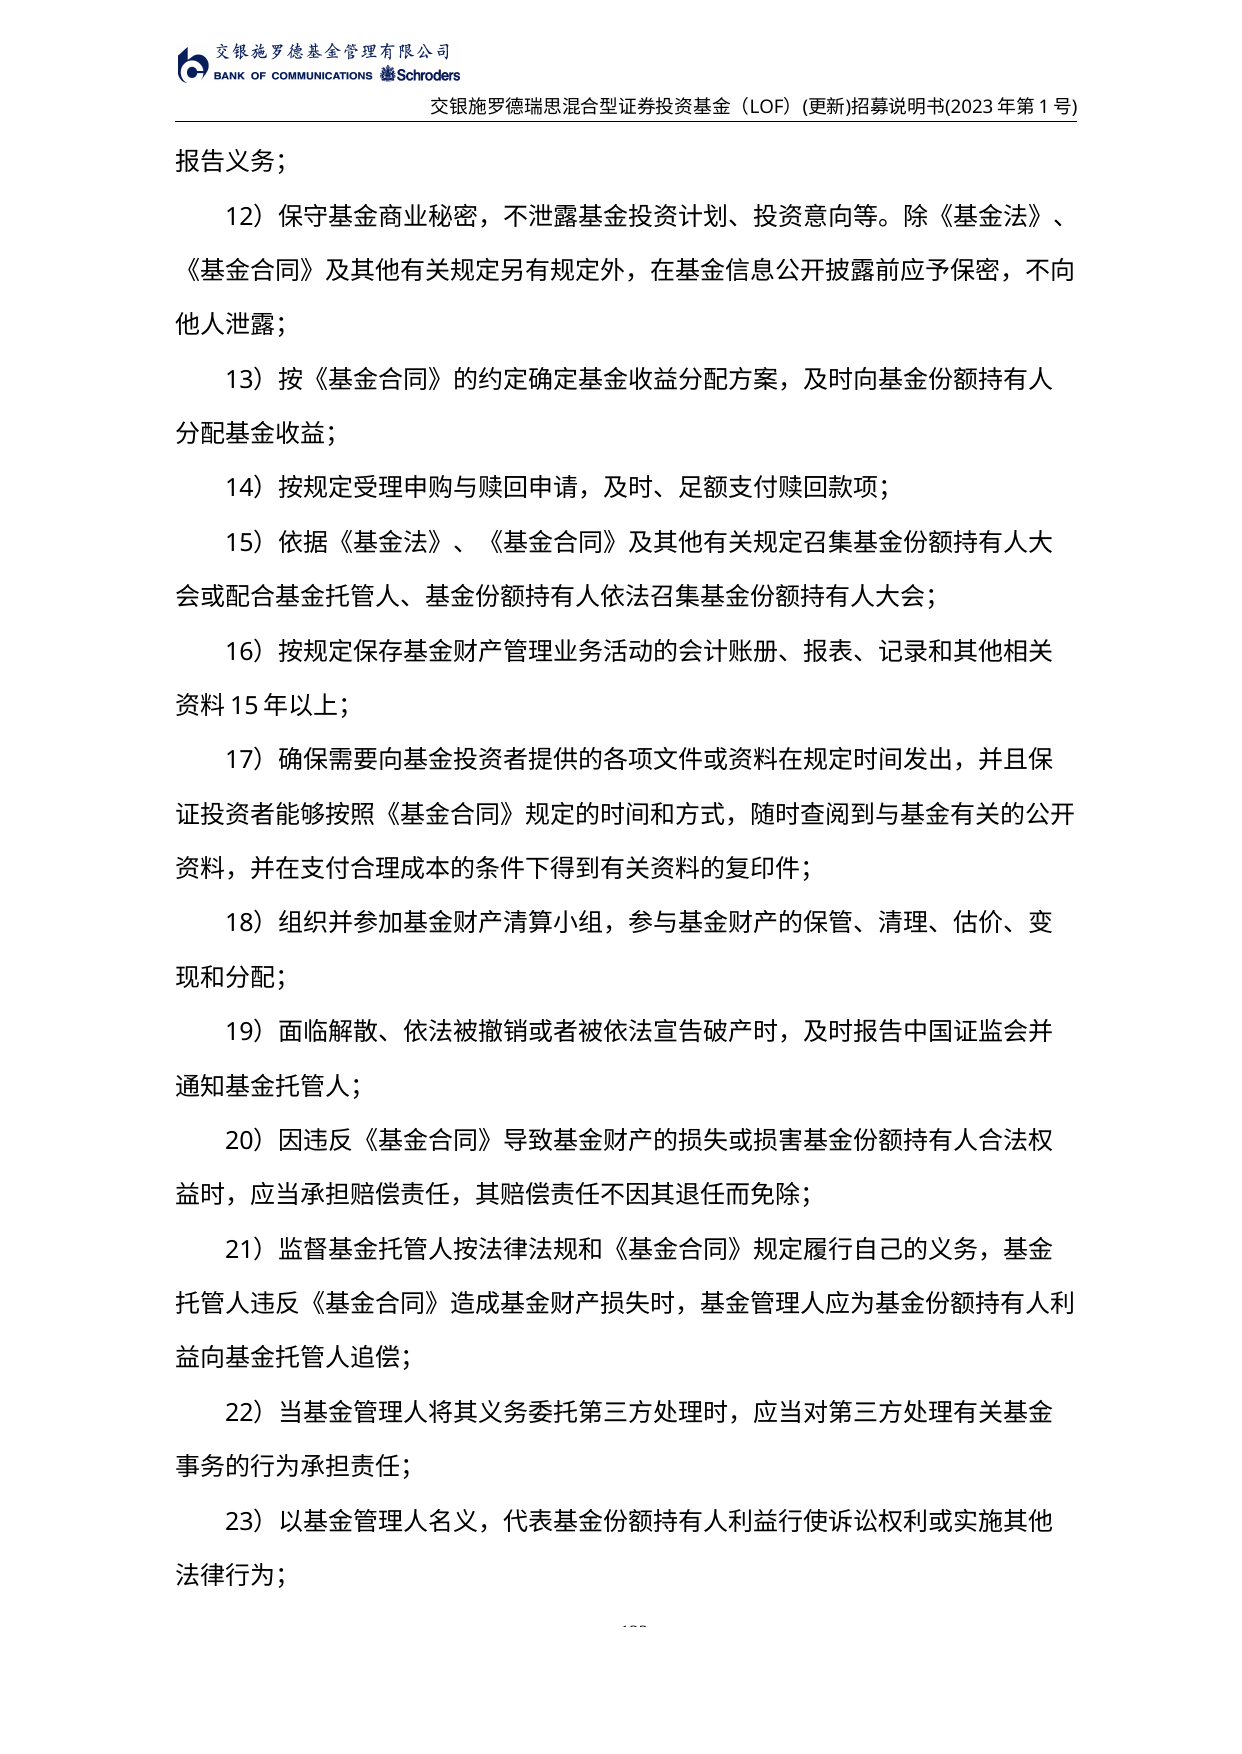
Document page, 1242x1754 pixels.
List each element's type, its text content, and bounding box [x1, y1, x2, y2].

text 19）面临解散、依法被撤销或者被依法宣告破产时，及时报告中国证监会并通知基金托管人； [175, 1012, 1077, 1102]
text 22）当基金管理人将其义务委托第三方处理时，应当对第三方处理有关基金事务的行为承担责任； [175, 1392, 1077, 1483]
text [175, 142, 1077, 178]
text 16）按规定保存基金财产管理业务活动的会计账册、报表、记录和其他相关资料15年以上； [175, 631, 1077, 722]
text 14）按规定受理申购与赎回申请，及时、足额支付赎回款项； [175, 468, 1077, 504]
text 17）确保需要向基金投资者提供的各项文件或资料在规定时间发出，并且保证投资者能够按照《基金合同》规定的时间和方式，随时查阅到与基金有关的公开资料，并在支付合理成本的条件下得到有关资料的复印件； [175, 740, 1077, 885]
picture [178, 43, 460, 83]
text 18）组织并参加基金财产清算小组，参与基金财产的保管、清理、估价、变现和分配； [175, 903, 1077, 993]
text 12）保守基金商业秘密，不泄露基金投资计划、投资意向等。除《基金法》、《基金合同》及其他有关规定另有规定外，在基金信息公开披露前应予保密，不向他人泄露； [175, 196, 1077, 341]
text 21）监督基金托管人按法律法规和《基金合同》规定履行自己的义务，基金托管人违反《基金合同》造成基金财产损失时，基金管理人应为基金份额持有人利益向基金托管人追偿； [175, 1229, 1077, 1374]
text 23）以基金管理人名义，代表基金份额持有人利益行使诉讼权利或实施其他法律行为； [175, 1501, 1077, 1592]
text 13）按《基金合同》的约定确定基金收益分配方案，及时向基金份额持有人分配基金收益； [175, 359, 1077, 450]
text 20）因违反《基金合同》导致基金财产的损失或损害基金份额持有人合法权益时，应当承担赔偿责任，其赔偿责任不因其退任而免除； [175, 1120, 1077, 1211]
text 15）依据《基金法》、《基金合同》及其他有关规定召集基金份额持有人大会或配合基金托管人、基金份额持有人依法召集基金份额持有人大会； [175, 522, 1077, 613]
